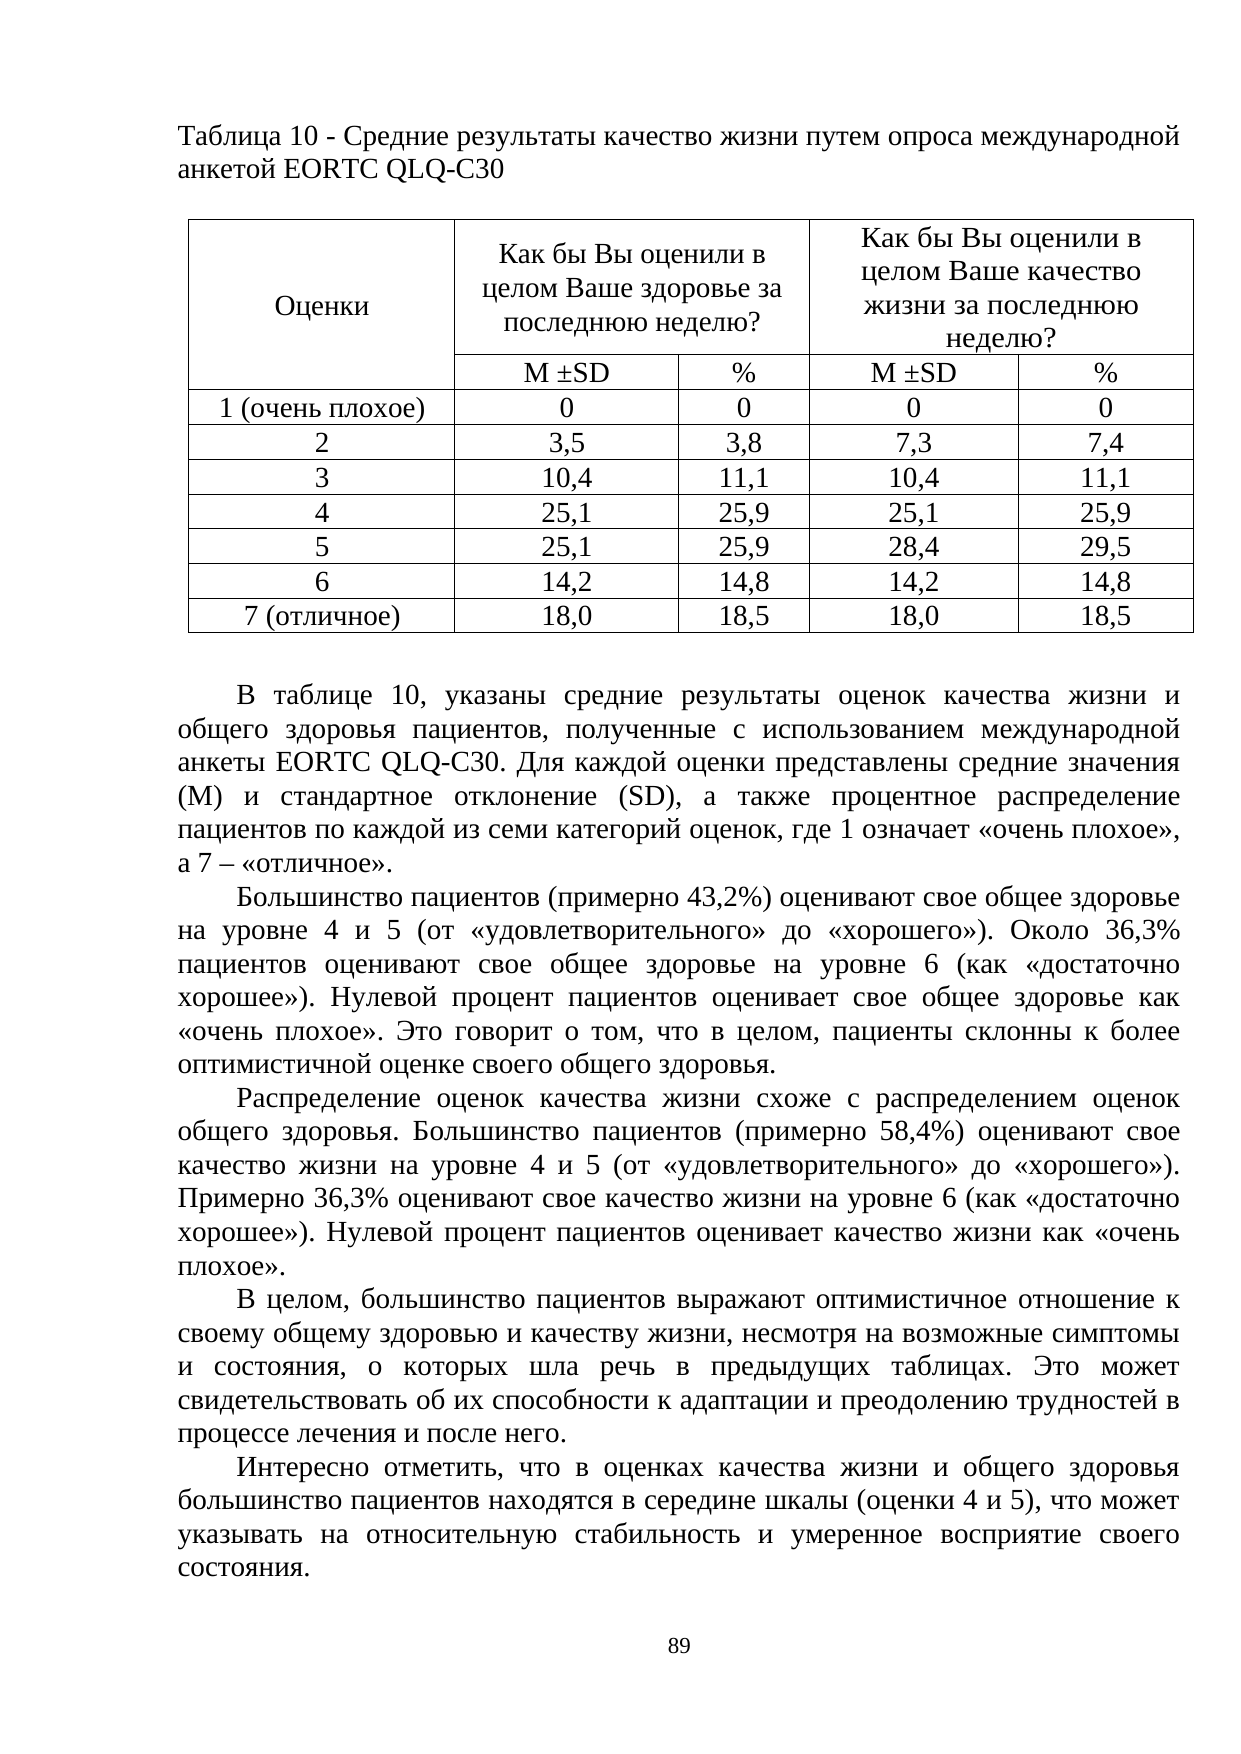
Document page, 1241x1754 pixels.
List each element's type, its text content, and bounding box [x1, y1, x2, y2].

table_cell 6 [189, 564, 454, 597]
table_header Как бы Вы оценили в целом Ваше здоровье за последнюю неделю? [455, 220, 809, 354]
table_cell 18,5 [679, 599, 809, 632]
table_cell 1 (очень плохое) [189, 390, 454, 424]
table_cell 14,8 [679, 564, 809, 597]
table_cell 0 [679, 390, 809, 424]
table_cell 14,8 [1019, 564, 1193, 597]
table_header Как бы Вы оценили в целом Ваше качество жизни за последнюю неделю? [810, 220, 1193, 354]
table_cell 3 [189, 460, 454, 494]
table_cell 0 [455, 390, 678, 424]
table_cell 18,0 [455, 599, 678, 632]
table_cell 25,1 [810, 495, 1018, 528]
table_cell 4 [189, 495, 454, 528]
text В целом, большинство пациентов выражают оптимистичное отношение к своему общему здоровью и качеству жизни, несмотря на возможные симптомы и состояния, о которых шла речь в предыдущих таблицах. Это может свидетельствовать об их способности к адаптации и преодолению трудностей в процессе лечения и после него. [177, 1281, 1181, 1449]
table_cell 10,4 [810, 460, 1018, 494]
table_cell 18,5 [1019, 599, 1193, 632]
table_cell 3,5 [455, 425, 678, 458]
table_cell 25,1 [455, 495, 678, 528]
table_cell 5 [189, 529, 454, 563]
table_cell M ±SD [810, 355, 1018, 389]
text В таблице 10, указаны средние результаты оценок качества жизни и общего здоровья пациентов, полученные с использованием международной анкеты ЕORTС QLQ-С30. Для каждой оценки представлены средние значения (M) и стандартное отклонение (SD), а также процентное распределение пациентов по каждой из семи категорий оценок, где 1 означает «очень плохое», а 7 – «отличное». [177, 677, 1181, 879]
table_cell 7 (отличное) [189, 599, 454, 632]
table_cell 2 [189, 425, 454, 458]
table_cell % [1019, 355, 1193, 389]
table_header Оценки [189, 220, 454, 389]
table_cell 7,3 [810, 425, 1018, 458]
table_cell 0 [810, 390, 1018, 424]
table_cell 10,4 [455, 460, 678, 494]
table_cell 25,9 [679, 529, 809, 563]
text Таблица 10 - Средние результаты качество жизни путем опроса международной анкетой ЕORTС QLQ-С30 [177, 118, 1181, 185]
table_cell 18,0 [810, 599, 1018, 632]
text Большинство пациентов (примерно 43,2%) оценивают свое общее здоровье на уровне 4 и 5 (от «удовлетворительного» до «хорошего»). Около 36,3% пациентов оценивают свое общее здоровье на уровне 6 (как «достаточно хорошее»). Нулевой процент пациентов оценивает свое общее здоровье как «очень плохое». Это говорит о том, что в целом, пациенты склонны к более оптимистичной оценке своего общего здоровья. [177, 879, 1181, 1080]
table_cell 7,4 [1019, 425, 1193, 458]
table_cell 14,2 [810, 564, 1018, 597]
table_cell 25,1 [455, 529, 678, 563]
table_cell 3,8 [679, 425, 809, 458]
table_cell % [679, 355, 809, 389]
table_cell M ±SD [455, 355, 678, 389]
table_cell 11,1 [1019, 460, 1193, 494]
table_cell 11,1 [679, 460, 809, 494]
table_cell 0 [1019, 390, 1193, 424]
table_cell 28,4 [810, 529, 1018, 563]
table_cell 29,5 [1019, 529, 1193, 563]
table_cell 25,9 [679, 495, 809, 528]
text Интересно отметить, что в оценках качества жизни и общего здоровья большинство пациентов находятся в середине шкалы (оценки 4 и 5), что может указывать на относительную стабильность и умеренное восприятие своего состояния. [177, 1449, 1181, 1583]
table_cell 25,9 [1019, 495, 1193, 528]
table_cell 14,2 [455, 564, 678, 597]
text Распределение оценок качества жизни схоже с распределением оценок общего здоровья. Большинство пациентов (примерно 58,4%) оценивают свое качество жизни на уровне 4 и 5 (от «удовлетворительного» до «хорошего»). Примерно 36,3% оценивают свое качество жизни на уровне 6 (как «достаточно хорошее»). Нулевой процент пациентов оценивает качество жизни как «очень плохое». [177, 1080, 1181, 1281]
